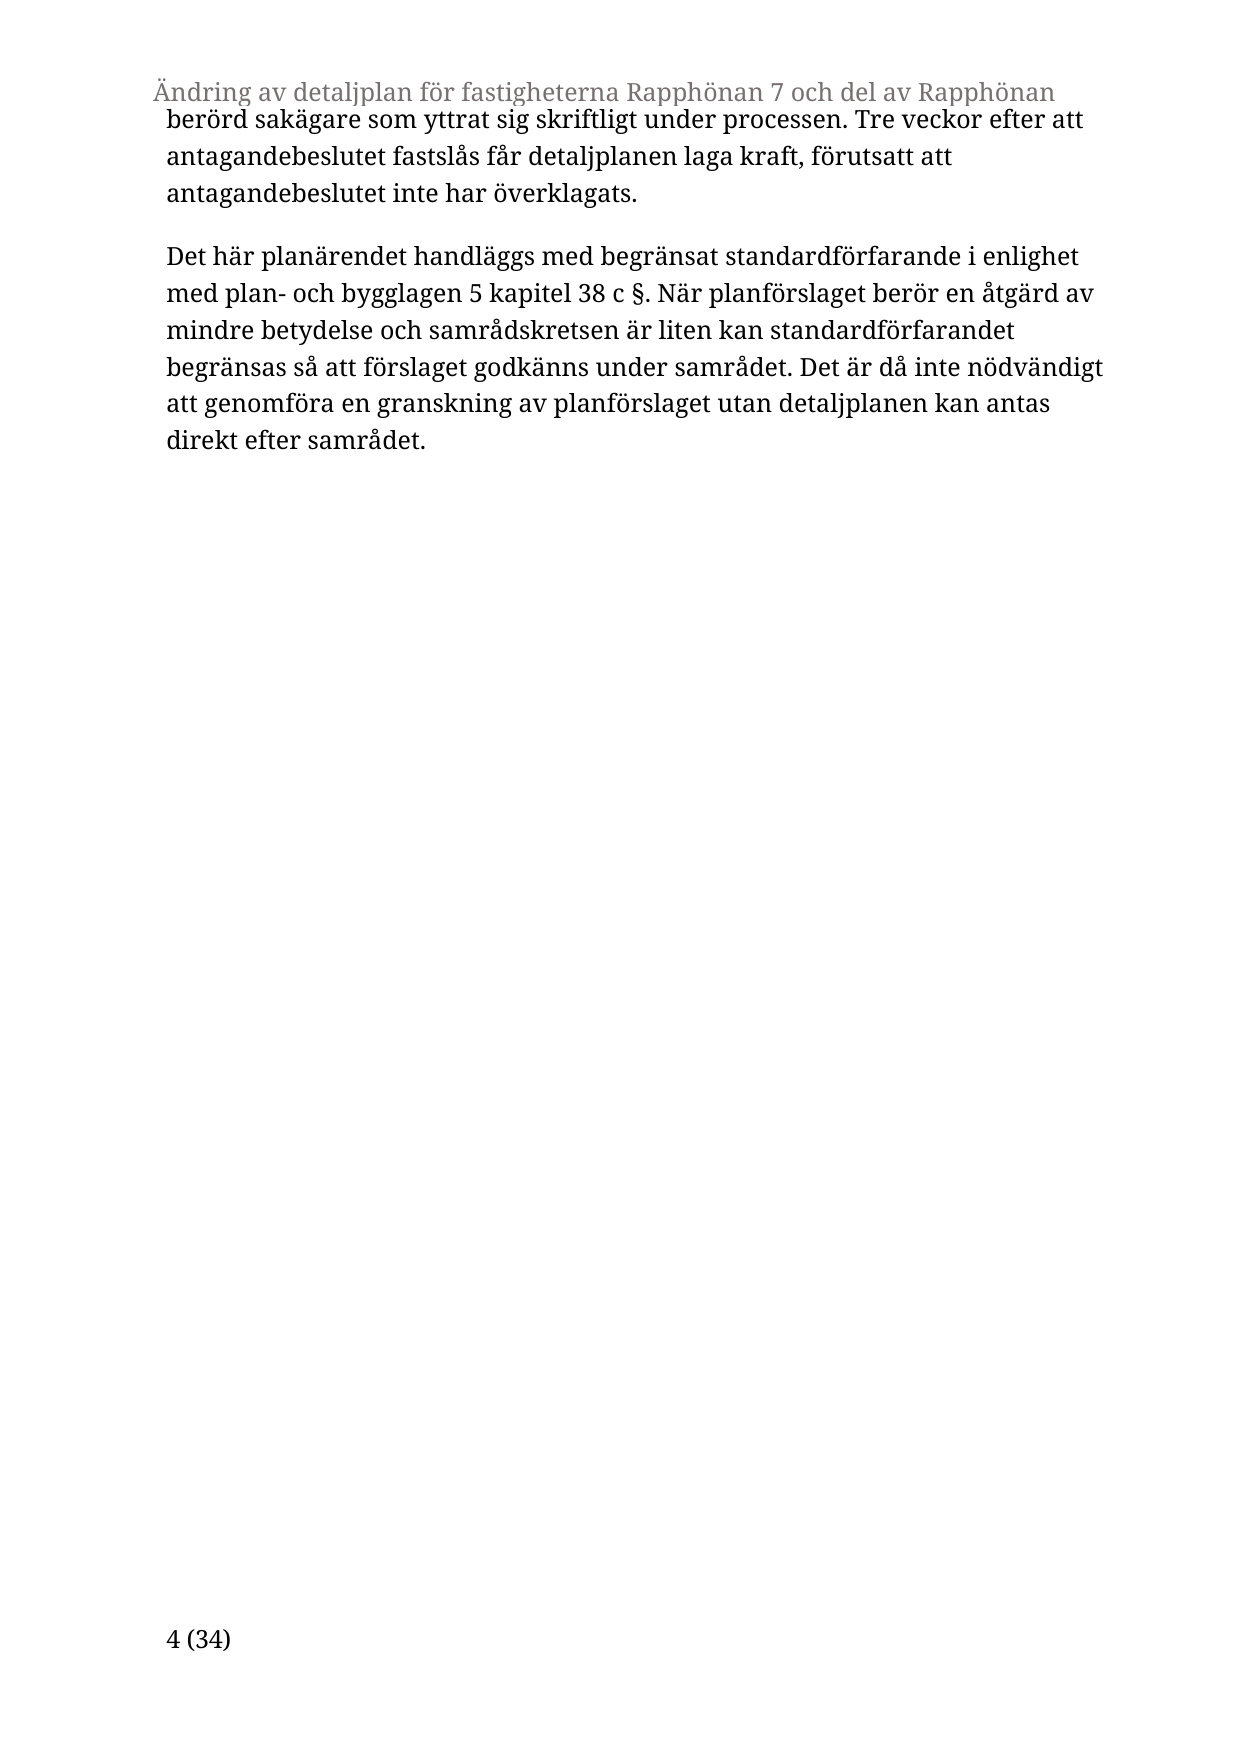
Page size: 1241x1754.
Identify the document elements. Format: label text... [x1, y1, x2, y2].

text Det här planärendet handläggs med begränsat standardförfarande i enlighet med plan- och bygglagen 5 kapitel 38 c §. När planförslaget berör en åtgärd av mindre betydelse och samrådskretsen är liten kan standardförfarandet begränsas så att förslaget godkänns under samrådet. Det är då inte nödvändigt att genomföra en granskning av planförslaget utan detaljplanen kan antas direkt efter samrådet. [166, 239, 1115, 457]
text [166, 102, 1115, 210]
